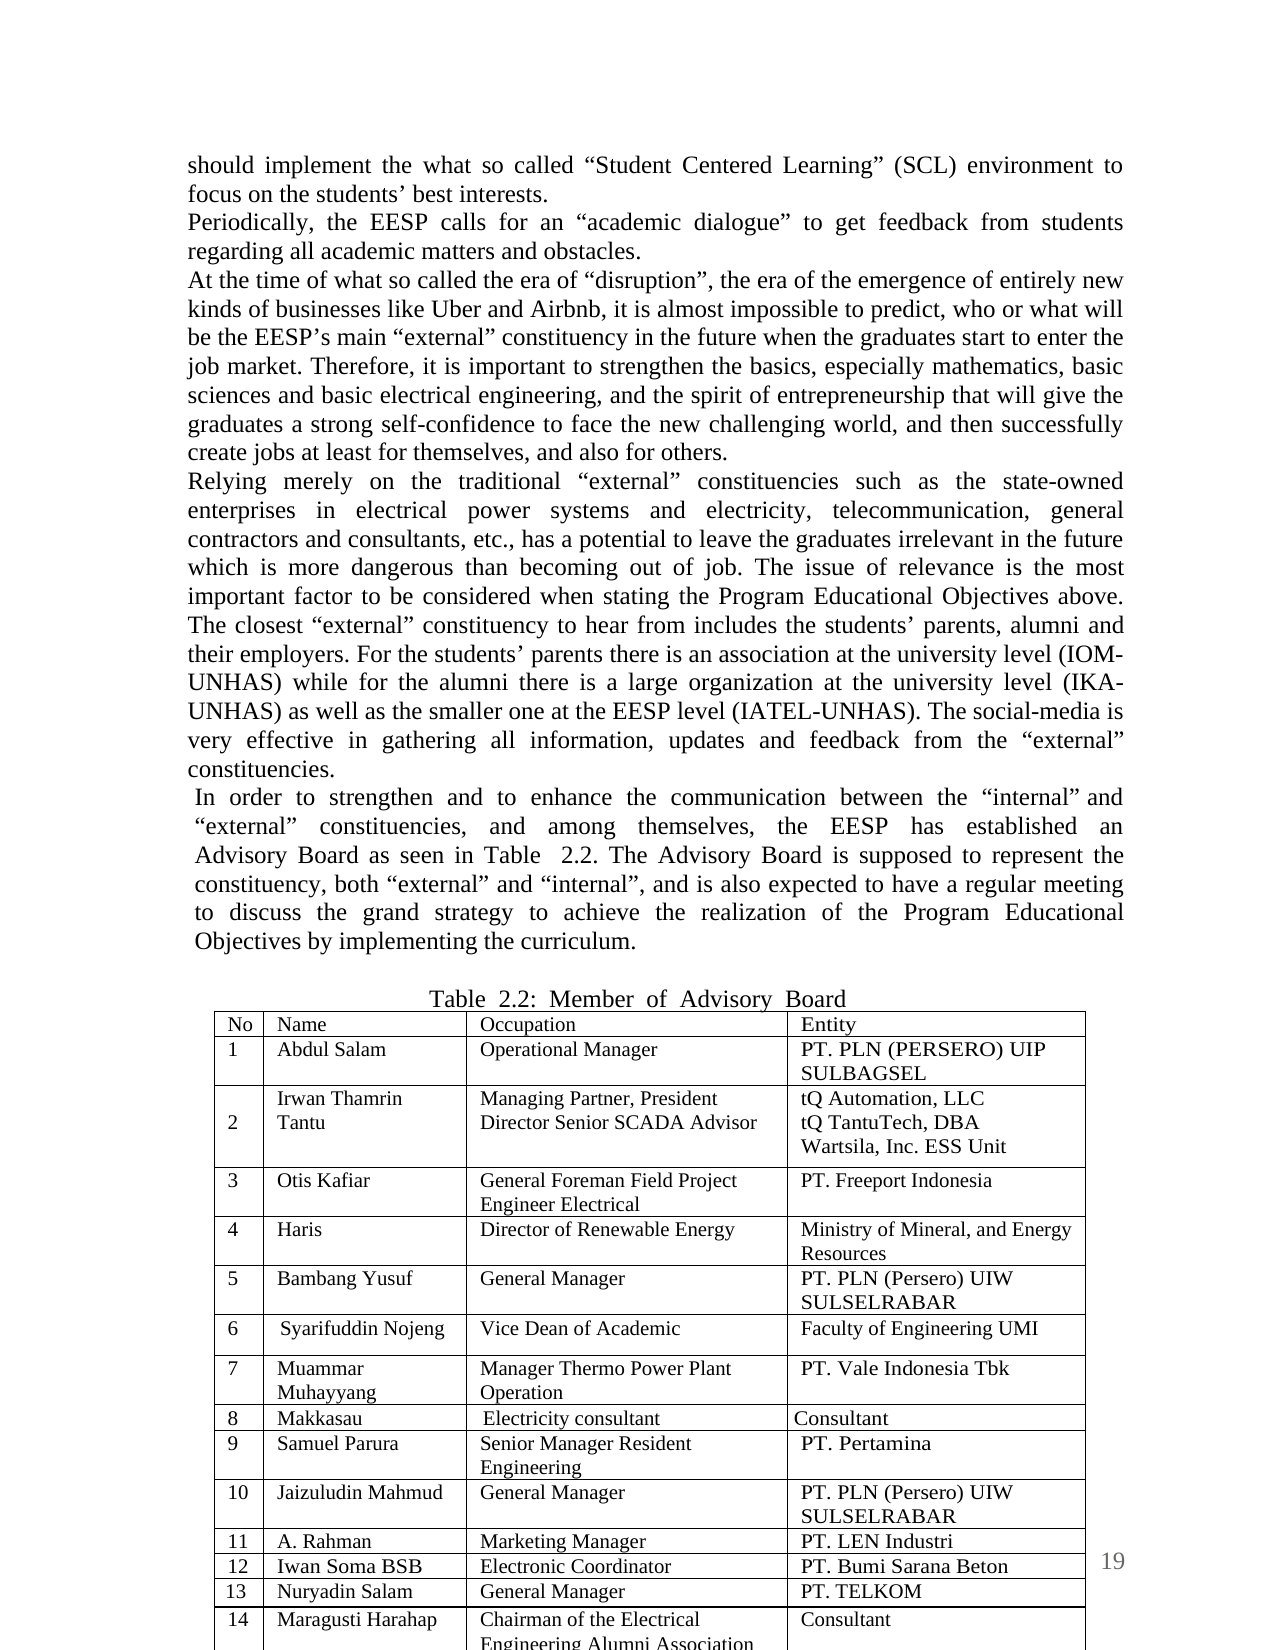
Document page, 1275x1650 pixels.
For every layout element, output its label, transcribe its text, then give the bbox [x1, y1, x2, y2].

list Periodically, the EESP calls for an “academic dialogue” to get feedback from students regarding all academic matters and obstacles. [187, 207, 1125, 265]
list Relying merely on the traditional “external” constituencies such as the state-owned enterprises in electrical power systems and electricity, telecommunication, general contractors and consultants, etc., has a potential to leave the graduates irrelevant in the future which is more dangerous than becoming out of job. The issue of relevance is the most important factor to be considered when stating the Program Educational Objectives above. The closest “external” constituency to hear from includes the students’ parents, alumni and their employers. For the students’ parents there is an association at the university level (IOM-UNHAS) while for the alumni there is a large organization at the university level (IKA-UNHAS) as well as the smaller one at the EESP level (IATEL-UNHAS). The social-media is very effective in gathering all information, updates and feedback from the “external” constituencies. [187, 466, 1125, 782]
text In order to strengthen and to enhance the communication between the “internal” and “external” constituencies, and among themselves, the EESP has established an Advisory Board as seen in Table 2.2. The Advisory Board is supposed to represent the constituency, both “external” and “internal”, and is also expected to have a regular meeting to discuss the grand strategy to achieve the realization of the Program Educational Objectives by implementing the curriculum. [194, 782, 1125, 955]
list At the time of what so called the era of “disruption”, the era of the emergence of entirely new kinds of businesses like Uber and Airbnb, it is almost impossible to predict, who or what will be the EESP’s main “external” constituency in the future when the graduates start to enter the job market. Therefore, it is important to strengthen the basics, especially mathematics, basic sciences and basic electrical engineering, and the spirit of entrepreneurship that will give the graduates a strong self-confidence to face the new challenging world, and then successfully create jobs at least for themselves, and also for others. [187, 265, 1125, 466]
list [187, 150, 1125, 207]
list Table 2.2: Member of Advisory Board [150, 984, 1125, 1012]
